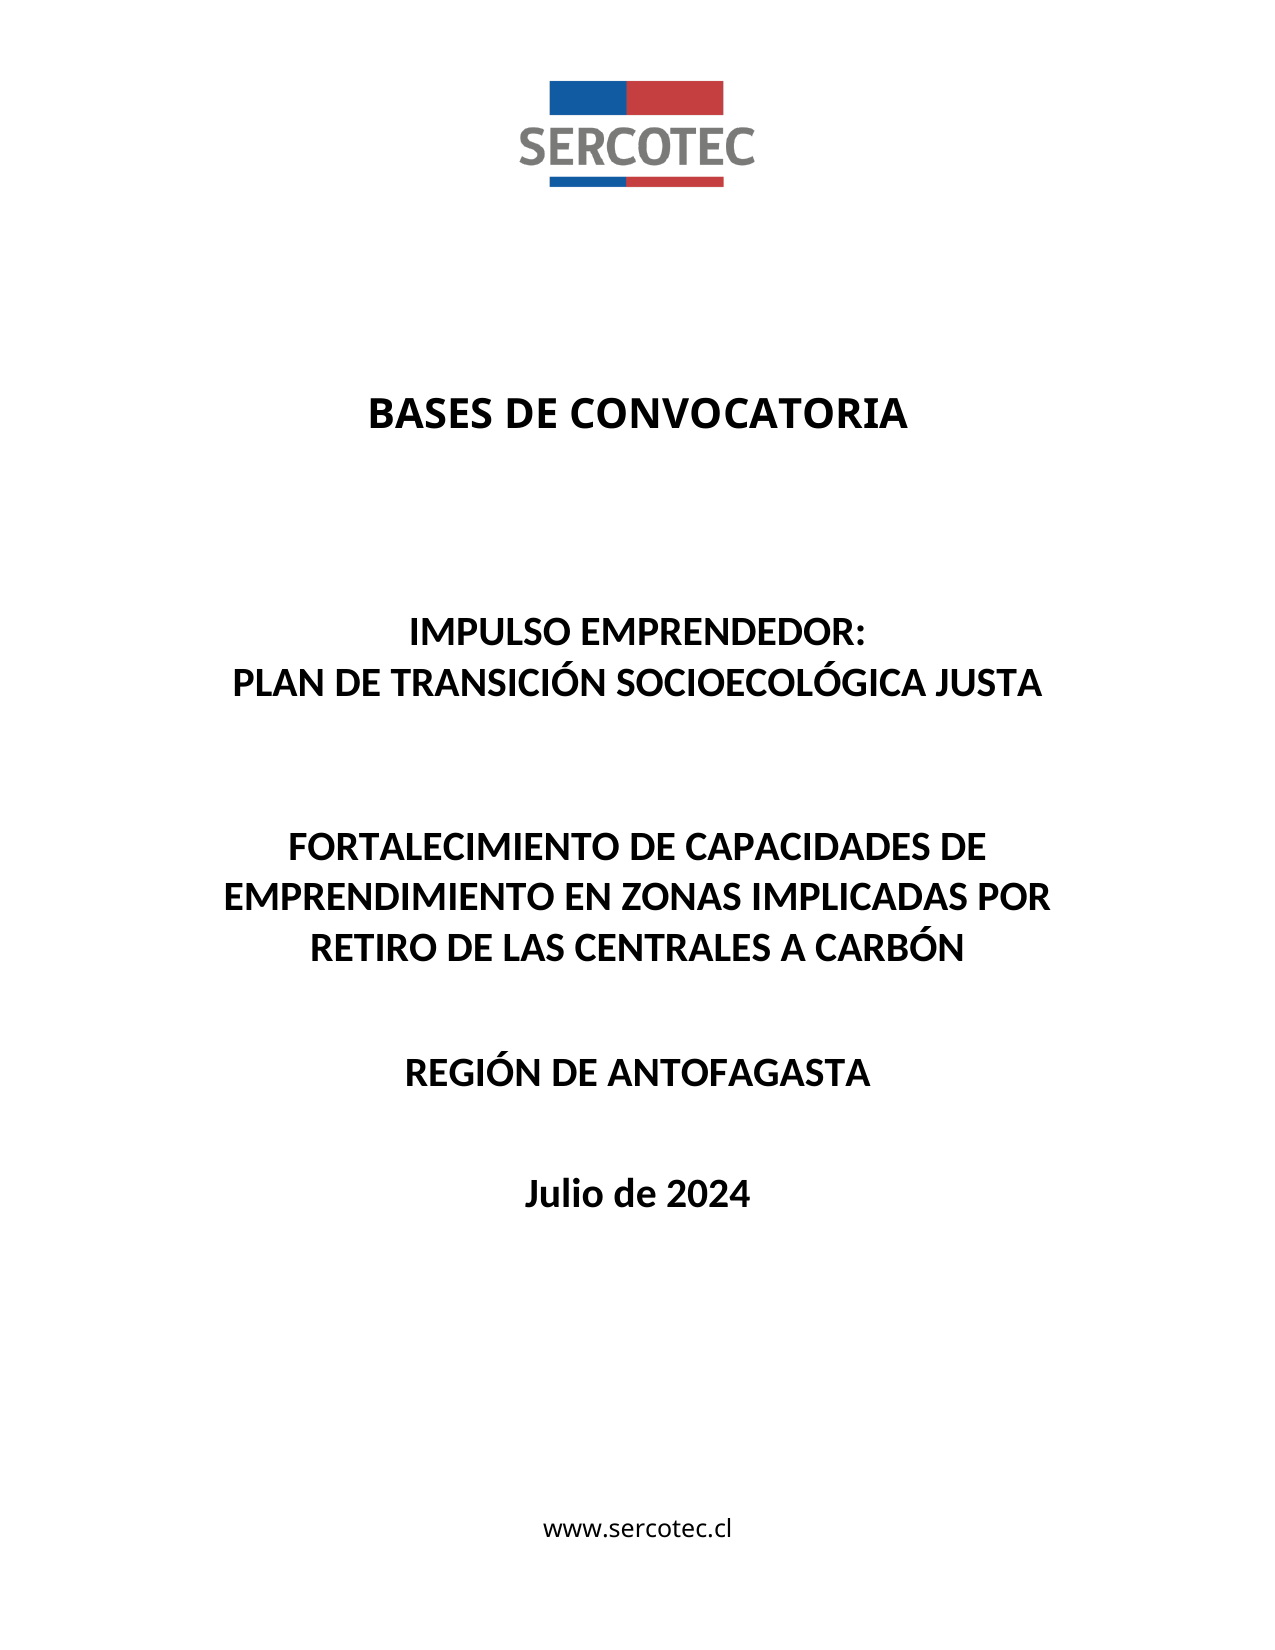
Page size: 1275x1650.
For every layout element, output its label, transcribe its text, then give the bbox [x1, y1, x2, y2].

text BASES DE CONVOCATORIA [177, 384, 1098, 441]
text REGIÓN DE ANTOFAGASTA [177, 1046, 1098, 1096]
text FORTALECIMIENTO DE CAPACIDADES DE EMPRENDIMIENTO EN ZONAS IMPLICADAS POR RETIRO DE LAS CENTRALES A CARBÓN [177, 819, 1098, 972]
text PLAN DE TRANSICIÓN SOCIOECOLÓGICA JUSTA [177, 656, 1098, 707]
picture [509, 73, 766, 197]
text Julio de 2024 [177, 1167, 1098, 1218]
text IMPULSO EMPRENDEDOR: [177, 605, 1098, 656]
